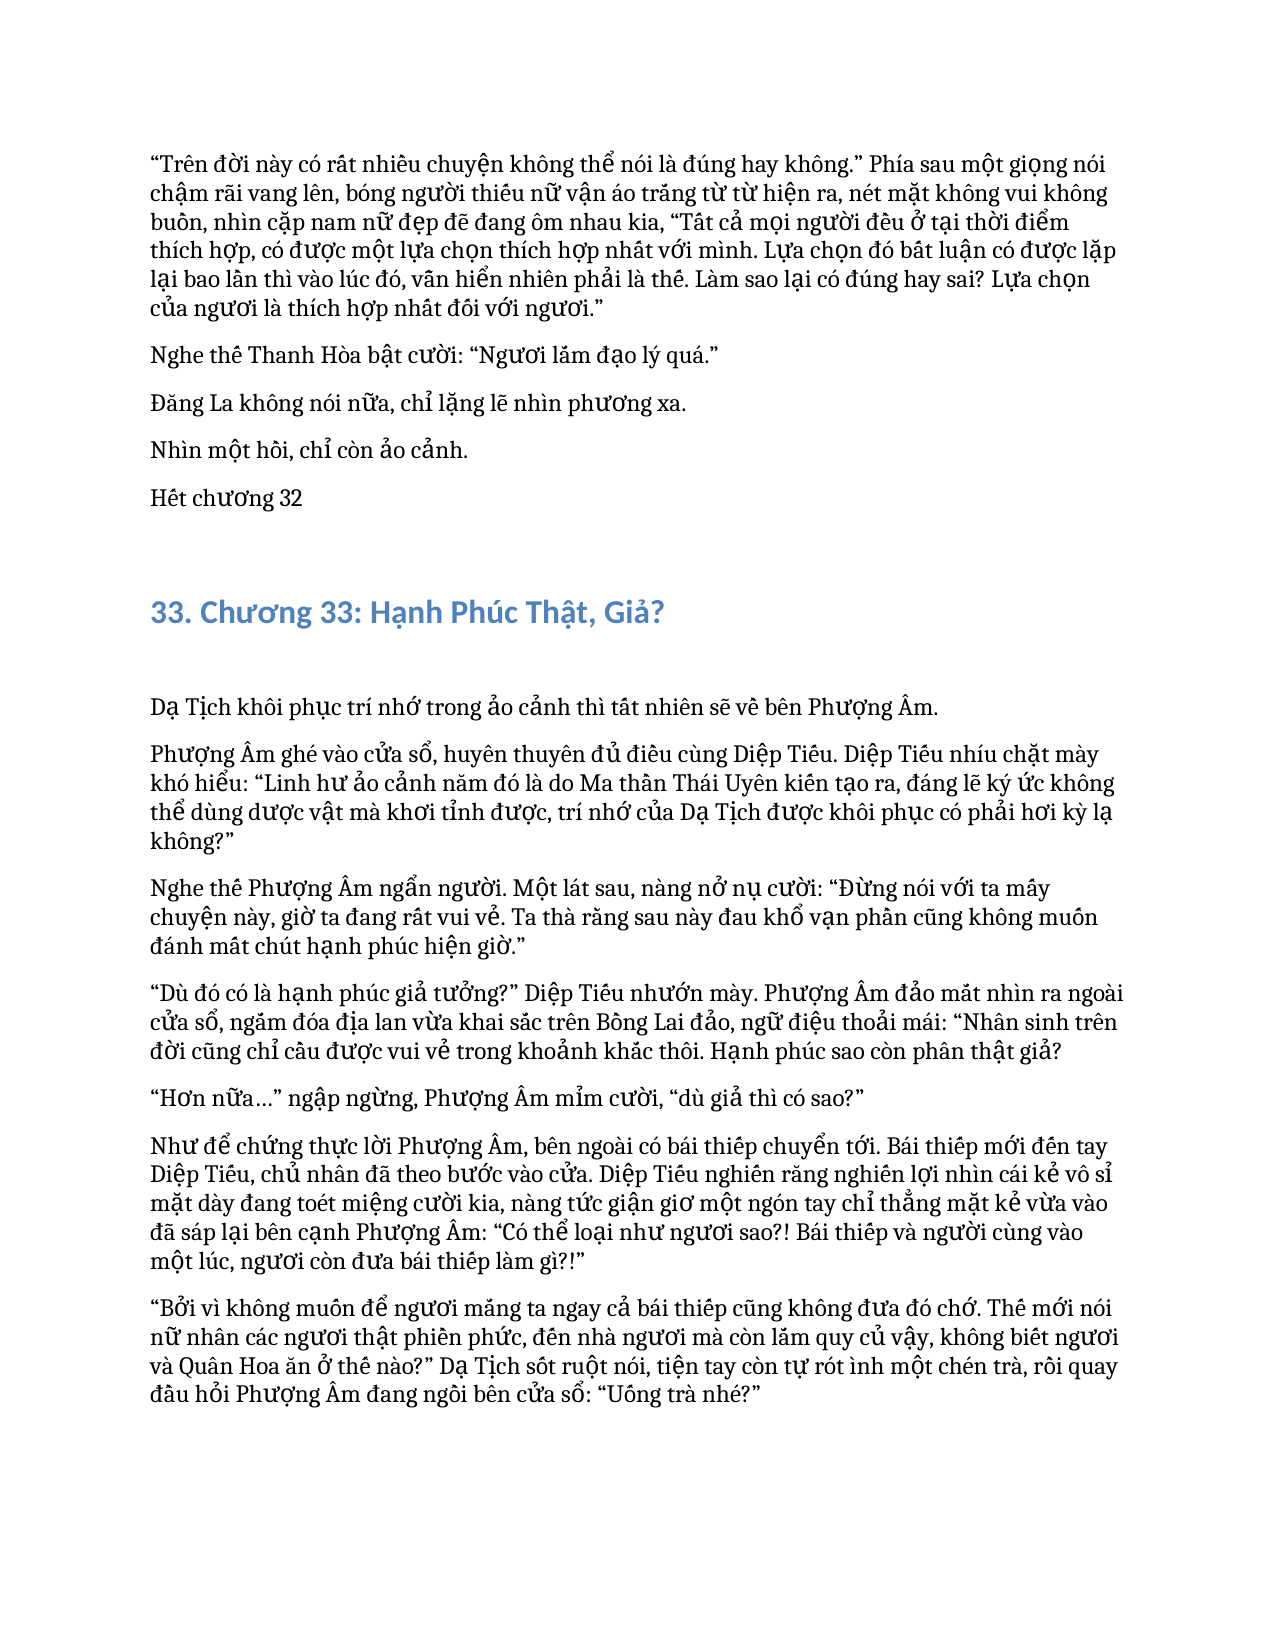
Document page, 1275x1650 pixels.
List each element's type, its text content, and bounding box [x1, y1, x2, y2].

text Hết chương 32 [150, 484, 1125, 570]
text Phượng Âm ghé vào cửa sổ, huyên thuyên đủ điều cùng Diệp Tiếu. Diệp Tiếu nhíu chặt mày khó hiểu: “Linh hư ảo cảnh năm đó là do Ma thần Thái Uyên kiến tạo ra, đáng lẽ ký ức không thể dùng dược vật mà khơi tỉnh được, trí nhớ của Dạ Tịch được khôi phục có phải hơi kỳ lạ không?” [150, 740, 1125, 855]
text “Hơn nữa…” ngập ngừng, Phượng Âm mỉm cười, “dù giả thì có sao?” [150, 1084, 1125, 1113]
text “Dù đó có là hạnh phúc giả tưởng?” Diệp Tiếu nhướn mày. Phượng Âm đảo mắt nhìn ra ngoài cửa sổ, ngắm đóa địa lan vừa khai sắc trên Bồng Lai đảo, ngữ điệu thoải mái: “Nhân sinh trên đời cũng chỉ cầu được vui vẻ trong khoảnh khắc thôi. Hạnh phúc sao còn phân thật giả? [150, 979, 1125, 1065]
text Như để chứng thực lời Phượng Âm, bên ngoài có bái thiếp chuyển tới. Bái thiếp mới đến tay Diệp Tiếu, chủ nhân đã theo bước vào cửa. Diệp Tiếu nghiến răng nghiến lợi nhìn cái kẻ vô sỉ mặt dày đang toét miệng cười kia, nàng tức giận giơ một ngón tay chỉ thẳng mặt kẻ vừa vào đã sáp lại bên cạnh Phượng Âm: “Có thể loại như ngươi sao?! Bái thiếp và người cùng vào một lúc, ngươi còn đưa bái thiếp làm gì?!” [150, 1132, 1125, 1275]
text Đăng La không nói nữa, chỉ lặng lẽ nhìn phương xa. [150, 389, 1125, 417]
text Nghe thế Phượng Âm ngẩn người. Một lát sau, nàng nở nụ cười: “Đừng nói với ta mấy chuyện này, giờ ta đang rất vui vẻ. Ta thà rằng sau này đau khổ vạn phần cũng không muốn đánh mất chút hạnh phúc hiện giờ.” [150, 874, 1125, 960]
text Nghe thế Thanh Hòa bật cười: “Ngươi lắm đạo lý quá.” [150, 341, 1125, 370]
text “Bởi vì không muốn để ngươi mắng ta ngay cả bái thiếp cũng không đưa đó chớ. Thế mới nói nữ nhân các ngươi thật phiền phức, đến nhà ngươi mà còn lắm quy củ vậy, không biết ngươi và Quân Hoa ăn ở thế nào?” Dạ Tịch sốt ruột nói, tiện tay còn tự rót ình một chén trà, rồi quay đầu hỏi Phượng Âm đang ngồi bên cửa sổ: “Uống trà nhé?” [150, 1294, 1125, 1409]
text Dạ Tịch khôi phục trí nhớ trong ảo cảnh thì tất nhiên sẽ về bên Phượng Âm. [150, 635, 1125, 722]
text Nhìn một hồi, chỉ còn ảo cảnh. [150, 436, 1125, 465]
subtitle 33. Chương 33: Hạnh Phúc Thật, Giả? [150, 591, 1125, 632]
text “Trên đời này có rất nhiều chuyện không thể nói là đúng hay không.” Phía sau một giọng nói chậm rãi vang lên, bóng người thiếu nữ vận áo trắng từ từ hiện ra, nét mặt không vui không buồn, nhìn cặp nam nữ đẹp đẽ đang ôm nhau kia, “Tất cả mọi người đều ở tại thời điểm thích hợp, có được một lựa chọn thích hợp nhất với mình. Lựa chọn đó bất luận có được lặp lại bao lần thì vào lúc đó, vẫn hiển nhiên phải là thế. Làm sao lại có đúng hay sai? Lựa chọn của ngươi là thích hợp nhất đối với ngươi.” [150, 150, 1125, 322]
